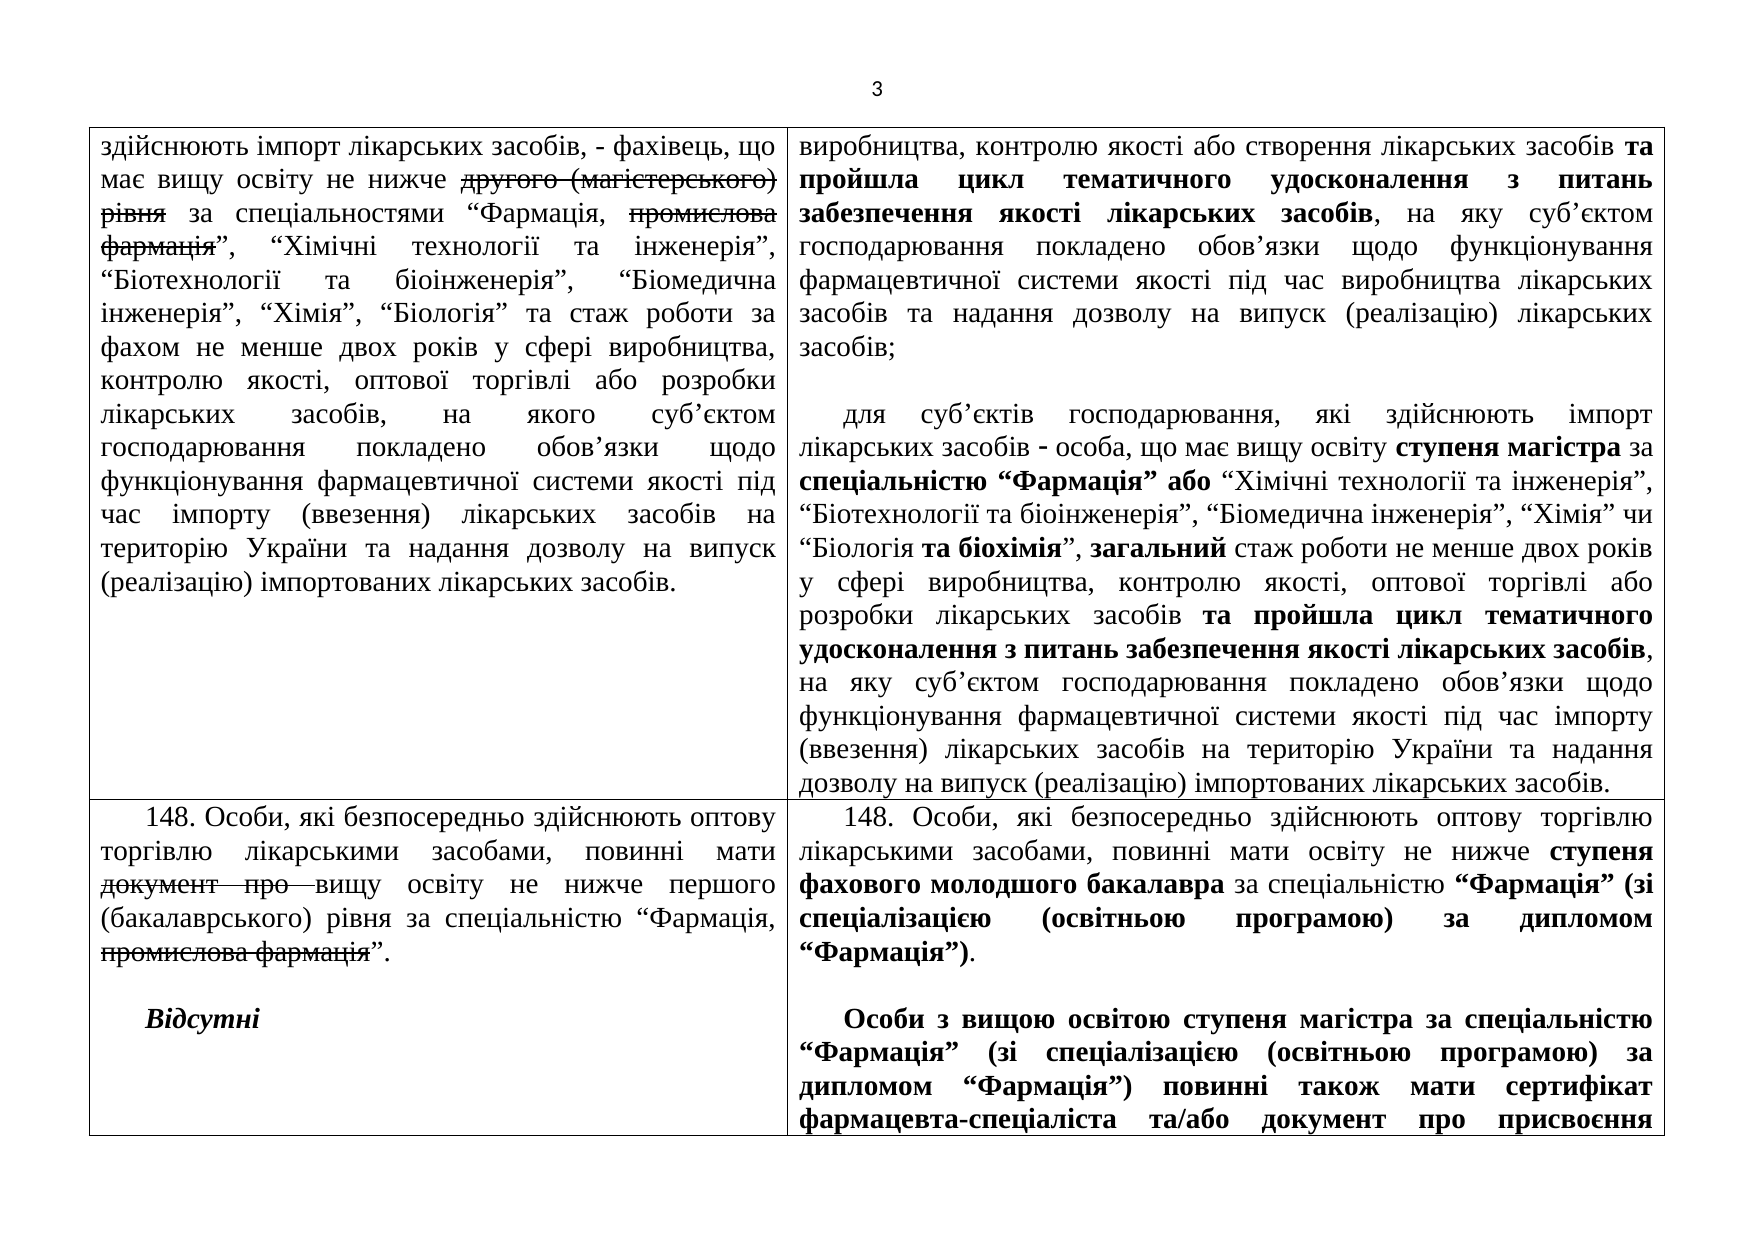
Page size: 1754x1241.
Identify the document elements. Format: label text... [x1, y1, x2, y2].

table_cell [90, 800, 787, 1135]
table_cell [788, 128, 1664, 798]
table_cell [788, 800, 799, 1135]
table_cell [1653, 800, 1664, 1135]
